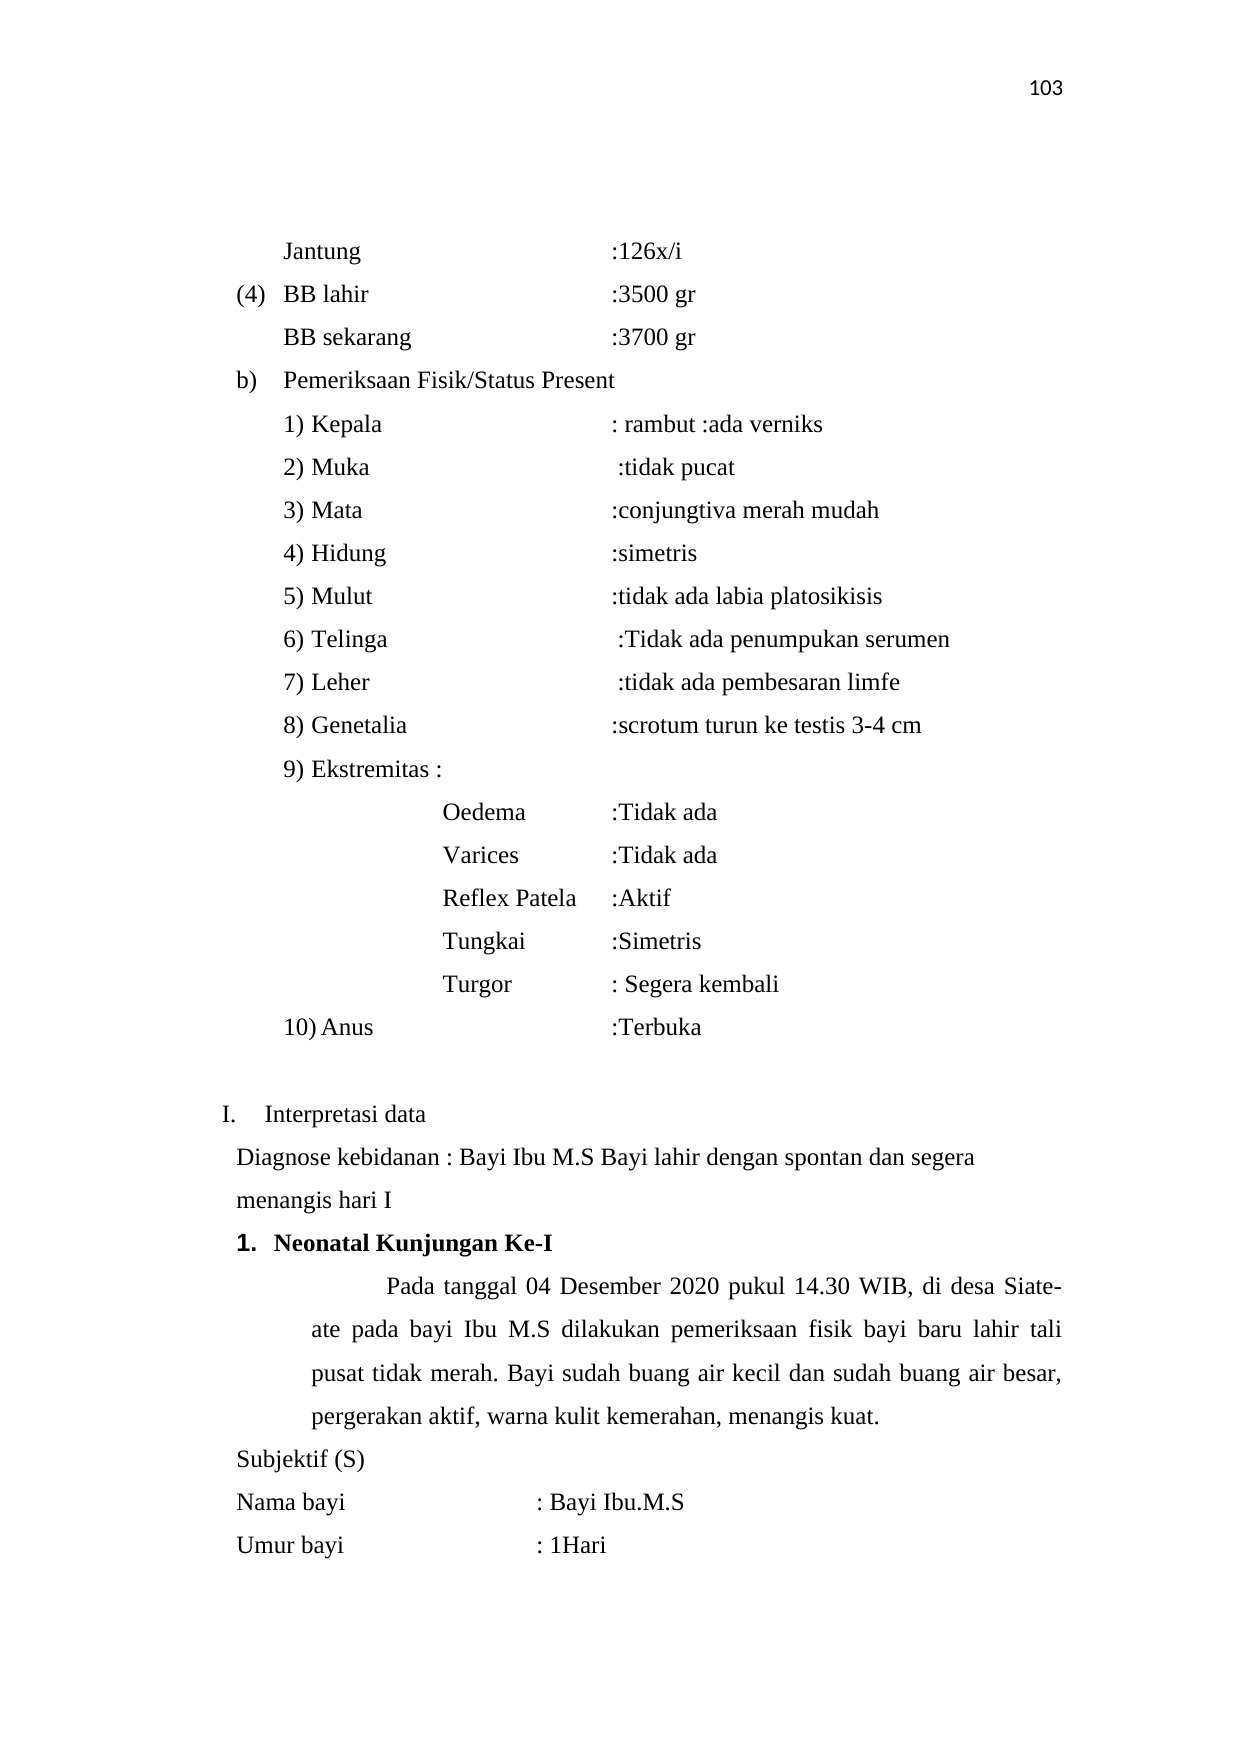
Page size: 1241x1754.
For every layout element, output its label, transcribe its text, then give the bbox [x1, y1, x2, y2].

text Umur bayi : 1Hari [236, 1530, 1063, 1559]
list Hidung :simetris [236, 538, 1063, 567]
list Reflex Patela :Aktif [199, 883, 1063, 912]
list Ekstremitas : [236, 754, 1063, 782]
text Diagnose kebidanan : Bayi Ibu M.S Bayi lahir dengan spontan dan segera menangis hari I [236, 1142, 1063, 1214]
list Muka :tidak pucat [236, 452, 1063, 481]
list Tungkai :Simetris [199, 926, 1063, 955]
text Nama bayi : Bayi Ibu.M.S [236, 1487, 1063, 1516]
list BB lahir :3500 gr [236, 279, 1063, 308]
list Mata :conjungtiva merah mudah [236, 495, 1063, 524]
list Anus :Terbuka [236, 1012, 1063, 1041]
list Varices :Tidak ada [199, 840, 1063, 869]
list Oedema :Tidak ada [199, 797, 1063, 826]
list Subjektif (S) [236, 1444, 1063, 1473]
list Interpretasi data [236, 1099, 1063, 1127]
list BB sekarang :3700 gr [283, 322, 1063, 351]
list Mulut :tidak ada labia platosikisis [236, 581, 1063, 610]
list Neonatal Kunjungan Ke-I [236, 1228, 1063, 1257]
list Leher :tidak ada pembesaran limfe [236, 667, 1063, 696]
list Telinga :Tidak ada penumpukan serumen [236, 624, 1063, 653]
text Pada tanggal 04 Desember 2020 pukul 14.30 WIB, di desa Siate-ate pada bayi Ibu M.S dilakukan pemeriksaan fisik bayi baru lahir tali pusat tidak merah. Bayi sudah buang air kecil dan sudah buang air besar, pergerakan aktif, warna kulit kemerahan, menangis kuat. [311, 1271, 1063, 1429]
list Pemeriksaan Fisik/Status Present [236, 366, 1063, 394]
list Jantung :126x/i [236, 236, 1063, 265]
list Turgor : Segera kembali [199, 969, 1063, 998]
list Kepala : rambut :ada verniks [236, 409, 1063, 437]
list Genetalia :scrotum turun ke testis 3-4 cm [236, 711, 1063, 739]
